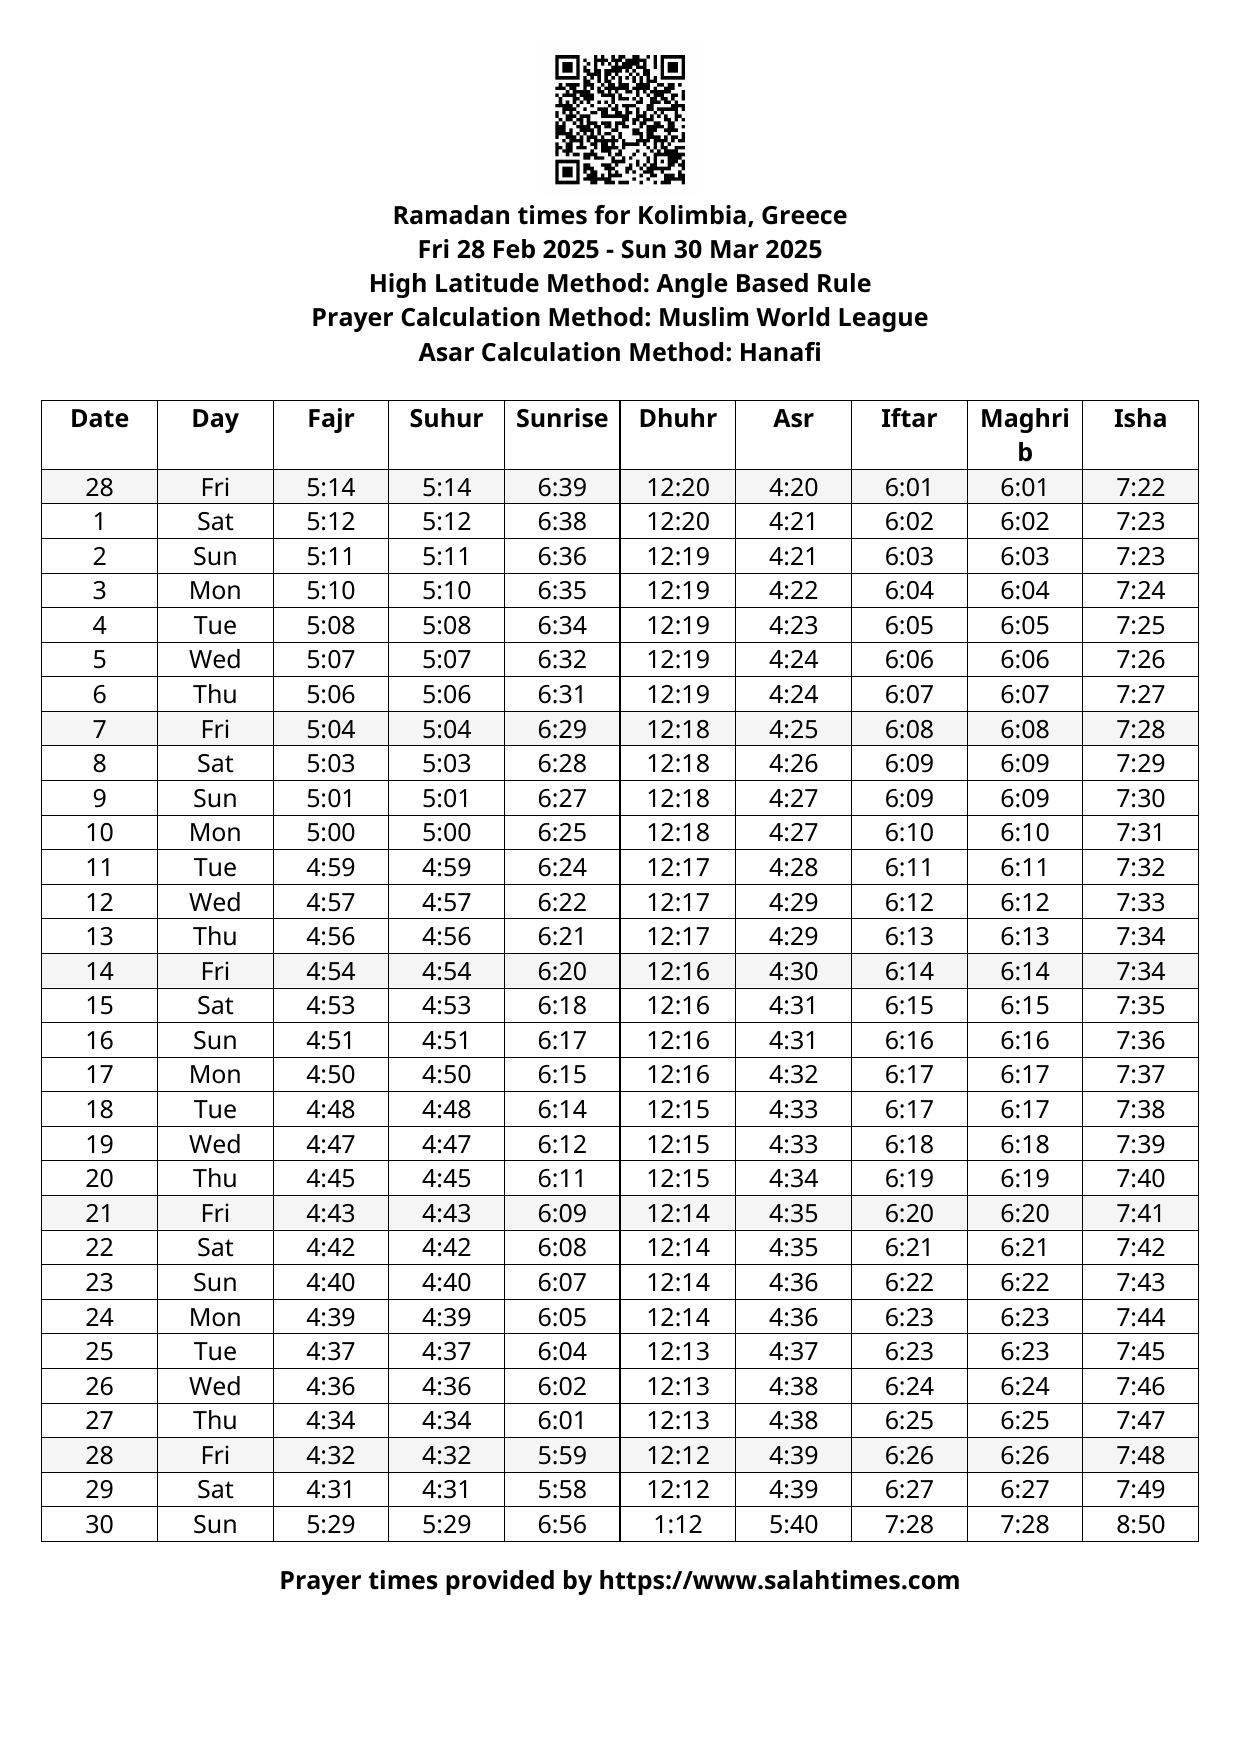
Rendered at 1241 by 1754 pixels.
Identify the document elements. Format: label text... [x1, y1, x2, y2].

table_cell 4:36 [389, 1369, 504, 1402]
table_cell 12:14 [621, 1265, 735, 1299]
table_cell 6:35 [505, 574, 619, 607]
table_header Sunrise [505, 401, 619, 469]
table_cell 4:42 [274, 1231, 388, 1264]
table_cell 6 [42, 677, 157, 711]
table_cell 7:27 [1083, 677, 1198, 711]
table_cell 7:45 [1083, 1334, 1198, 1368]
table_cell 4:59 [274, 850, 388, 884]
table_cell Thu [158, 1161, 273, 1195]
table_cell 4:45 [274, 1161, 388, 1195]
table_cell Tue [158, 850, 273, 884]
table_cell 4:28 [736, 850, 851, 884]
table_cell 4:30 [736, 954, 851, 987]
table_cell 4:34 [274, 1404, 388, 1437]
table_cell 7:22 [1083, 470, 1198, 503]
table_cell Mon [158, 1058, 273, 1091]
table_cell 4:43 [389, 1196, 504, 1229]
table_cell 6:20 [852, 1196, 967, 1229]
table_cell 6:09 [852, 746, 967, 780]
table_cell Wed [158, 885, 273, 918]
table_cell 12:13 [621, 1369, 735, 1402]
table_cell 4:53 [274, 989, 388, 1022]
text Prayer Calculation Method: Muslim World League [42, 300, 1198, 334]
table_cell 9 [42, 781, 157, 814]
picture [542, 41, 699, 198]
table_cell Sat [158, 989, 273, 1022]
table_cell 7:26 [1083, 643, 1198, 676]
table_cell 5:11 [274, 539, 388, 572]
table_cell 29 [42, 1473, 157, 1506]
table_cell 6:07 [505, 1265, 619, 1299]
table_cell 12:19 [621, 608, 735, 642]
table_cell 6:25 [968, 1404, 1082, 1437]
table_cell 10 [42, 816, 157, 849]
table_cell 6:10 [968, 816, 1082, 849]
table_cell 7:39 [1083, 1127, 1198, 1160]
table_cell 14 [42, 954, 157, 987]
table_cell 4:57 [389, 885, 504, 918]
table_cell 7:34 [1083, 954, 1198, 987]
table_header Fajr [274, 401, 388, 469]
table_cell Fri [158, 1438, 273, 1472]
table_header Isha [1083, 401, 1198, 469]
table_cell 6:13 [968, 919, 1082, 953]
table_cell 7:24 [1083, 574, 1198, 607]
table_cell 4:29 [736, 885, 851, 918]
table_cell 4:31 [736, 989, 851, 1022]
table_header Suhur [389, 401, 504, 469]
table_cell 6:23 [852, 1334, 967, 1368]
table_cell 6:08 [505, 1231, 619, 1264]
table_cell 12:15 [621, 1127, 735, 1160]
table_cell 6:12 [968, 885, 1082, 918]
table_cell 6:31 [505, 677, 619, 711]
table_cell 6:01 [852, 470, 967, 503]
table_cell 6:18 [505, 989, 619, 1022]
table_cell 6:12 [852, 885, 967, 918]
table_cell 6:09 [968, 781, 1082, 814]
table_cell 4:53 [389, 989, 504, 1022]
table_cell 4:29 [736, 919, 851, 953]
table_cell 5:04 [389, 712, 504, 745]
table_cell 12:16 [621, 989, 735, 1022]
table_cell 4:38 [736, 1404, 851, 1437]
table_cell 4:48 [389, 1092, 504, 1126]
table_cell 6:22 [505, 885, 619, 918]
table_cell 4:37 [274, 1334, 388, 1368]
table_cell 4:24 [736, 643, 851, 676]
table_header Dhuhr [621, 401, 735, 469]
table_cell 7:29 [1083, 746, 1198, 780]
table_cell Fri [158, 1196, 273, 1229]
table_cell 4:50 [274, 1058, 388, 1091]
table_cell 6:27 [852, 1473, 967, 1506]
table_cell 6:04 [852, 574, 967, 607]
table_cell 7:34 [1083, 919, 1198, 953]
table_cell 4:56 [389, 919, 504, 953]
table_cell 12:19 [621, 643, 735, 676]
table_cell Mon [158, 816, 273, 849]
table_cell 26 [42, 1369, 157, 1402]
table_cell 5:00 [274, 816, 388, 849]
table_cell 4:47 [274, 1127, 388, 1160]
table_cell 6:03 [852, 539, 967, 572]
table_cell 22 [42, 1231, 157, 1264]
table_cell 7:47 [1083, 1404, 1198, 1437]
table_cell 12:15 [621, 1092, 735, 1126]
table_cell 4:26 [736, 746, 851, 780]
table_header Iftar [852, 401, 967, 469]
table_cell 6:16 [968, 1023, 1082, 1057]
table_cell 6:23 [968, 1300, 1082, 1333]
table_cell Thu [158, 919, 273, 953]
table_cell 4:20 [736, 470, 851, 503]
table_cell 7:30 [1083, 781, 1198, 814]
table_cell 6:20 [968, 1196, 1082, 1229]
table_cell Sun [158, 781, 273, 814]
table_cell 4:33 [736, 1092, 851, 1126]
table_cell Tue [158, 1092, 273, 1126]
table_cell 6:34 [505, 608, 619, 642]
table_cell 6:14 [852, 954, 967, 987]
table_cell 12:20 [621, 470, 735, 503]
table_cell 4:36 [736, 1265, 851, 1299]
table_cell 5:06 [389, 677, 504, 711]
table_cell 7:33 [1083, 885, 1198, 918]
table_cell Thu [158, 677, 273, 711]
table_cell 12:18 [621, 712, 735, 745]
table_cell 12:18 [621, 816, 735, 849]
table_header Maghrib [968, 401, 1082, 469]
table_cell 6:20 [505, 954, 619, 987]
table_cell 4:39 [389, 1300, 504, 1333]
table_cell 6:11 [968, 850, 1082, 884]
table_cell 23 [42, 1265, 157, 1299]
table_cell 21 [42, 1196, 157, 1229]
table_cell 4:33 [736, 1127, 851, 1160]
table_cell 6:17 [968, 1058, 1082, 1091]
table_cell 7:28 [852, 1507, 967, 1541]
table_cell 2 [42, 539, 157, 572]
table_cell 25 [42, 1334, 157, 1368]
table_cell 6:09 [968, 746, 1082, 780]
table_cell 4:23 [736, 608, 851, 642]
table_cell 6:09 [505, 1196, 619, 1229]
table_cell 4:36 [274, 1369, 388, 1402]
table_cell 6:07 [852, 677, 967, 711]
table_cell 6:11 [852, 850, 967, 884]
table_cell 12:13 [621, 1404, 735, 1437]
table_cell 6:15 [968, 989, 1082, 1022]
table_cell 8:50 [1083, 1507, 1198, 1541]
table_cell 12:14 [621, 1231, 735, 1264]
table_cell Wed [158, 1369, 273, 1402]
table_cell 6:03 [968, 539, 1082, 572]
text Fri 28 Feb 2025 - Sun 30 Mar 2025 [42, 232, 1198, 266]
table_cell 4:39 [736, 1438, 851, 1472]
table_cell 5:07 [274, 643, 388, 676]
table_cell 3 [42, 574, 157, 607]
table_cell 6:18 [852, 1127, 967, 1160]
table_cell 4:31 [736, 1023, 851, 1057]
table_cell 4:43 [274, 1196, 388, 1229]
table_cell 4:37 [736, 1334, 851, 1368]
table_cell Sun [158, 1507, 273, 1541]
table_cell 15 [42, 989, 157, 1022]
table_cell 6:15 [852, 989, 967, 1022]
table_cell 6:32 [505, 643, 619, 676]
table_cell 4:22 [736, 574, 851, 607]
table_cell Sat [158, 1473, 273, 1506]
table_cell 6:38 [505, 504, 619, 538]
table_cell 5 [42, 643, 157, 676]
table_cell 12:13 [621, 1334, 735, 1368]
table_cell 7:49 [1083, 1473, 1198, 1506]
table_cell Sat [158, 746, 273, 780]
table_cell 6:15 [505, 1058, 619, 1091]
table_cell 4:45 [389, 1161, 504, 1195]
text Asar Calculation Method: Hanafi [42, 334, 1198, 368]
table_cell 6:13 [852, 919, 967, 953]
table_cell 4:59 [389, 850, 504, 884]
text Ramadan times for Kolimbia, Greece [42, 198, 1198, 232]
table_cell 4:25 [736, 712, 851, 745]
table_cell 4:36 [736, 1300, 851, 1333]
table_cell 12:17 [621, 850, 735, 884]
table_cell 6:26 [968, 1438, 1082, 1472]
table_cell 12:12 [621, 1438, 735, 1472]
table_cell 6:08 [852, 712, 967, 745]
text Prayer times provided by https://www.salahtimes.com [42, 1563, 1198, 1597]
table_cell 6:16 [852, 1023, 967, 1057]
table_cell 6:14 [968, 954, 1082, 987]
table_cell 6:01 [968, 470, 1082, 503]
table_cell 6:28 [505, 746, 619, 780]
table_cell 18 [42, 1092, 157, 1126]
table_cell 6:17 [505, 1023, 619, 1057]
table_cell 7:25 [1083, 608, 1198, 642]
table_cell 4:54 [389, 954, 504, 987]
table_cell 6:25 [505, 816, 619, 849]
table_cell 12:18 [621, 746, 735, 780]
table_cell Fri [158, 712, 273, 745]
table_cell 4:21 [736, 504, 851, 538]
table_cell 4:54 [274, 954, 388, 987]
table_cell 6:02 [505, 1369, 619, 1402]
table_cell 12:17 [621, 885, 735, 918]
table_cell 24 [42, 1300, 157, 1333]
table_cell 6:24 [968, 1369, 1082, 1402]
table_cell 12:19 [621, 677, 735, 711]
table_cell 6:09 [852, 781, 967, 814]
table_cell 4:31 [274, 1473, 388, 1506]
table_cell 4:51 [389, 1023, 504, 1057]
table_cell 6:23 [852, 1300, 967, 1333]
table_cell 4:32 [389, 1438, 504, 1472]
table_cell 5:01 [274, 781, 388, 814]
table_cell 4:35 [736, 1231, 851, 1264]
table_cell 5:07 [389, 643, 504, 676]
table_cell 4:34 [389, 1404, 504, 1437]
table_cell 4:42 [389, 1231, 504, 1264]
table_cell 6:04 [968, 574, 1082, 607]
table_cell 7:32 [1083, 850, 1198, 884]
table_cell 5:29 [274, 1507, 388, 1541]
table_cell 12 [42, 885, 157, 918]
table_cell 6:02 [852, 504, 967, 538]
table_cell 12:16 [621, 1058, 735, 1091]
table_cell 6:56 [505, 1507, 619, 1541]
table_cell 6:39 [505, 470, 619, 503]
table_cell 5:10 [274, 574, 388, 607]
table_cell 6:24 [505, 850, 619, 884]
table_cell 6:07 [968, 677, 1082, 711]
table_cell 11 [42, 850, 157, 884]
table_cell 12:20 [621, 504, 735, 538]
table_cell Sat [158, 504, 273, 538]
table_cell 5:12 [389, 504, 504, 538]
table_cell 4:38 [736, 1369, 851, 1402]
table_cell 6:17 [852, 1058, 967, 1091]
table_header Day [158, 401, 273, 469]
table_cell 5:58 [505, 1473, 619, 1506]
table_cell 5:08 [274, 608, 388, 642]
table_cell 6:22 [852, 1265, 967, 1299]
table_cell 6:14 [505, 1092, 619, 1126]
table_cell 6:21 [852, 1231, 967, 1264]
table_cell Sun [158, 1023, 273, 1057]
table_cell 6:06 [968, 643, 1082, 676]
table_cell 5:00 [389, 816, 504, 849]
table_cell 7:41 [1083, 1196, 1198, 1229]
table_cell 1:12 [621, 1507, 735, 1541]
table_cell 16 [42, 1023, 157, 1057]
table_cell 7:42 [1083, 1231, 1198, 1264]
table_cell 4:47 [389, 1127, 504, 1160]
table_cell 5:01 [389, 781, 504, 814]
table_cell 4:27 [736, 781, 851, 814]
table_cell 6:27 [968, 1473, 1082, 1506]
table_cell Wed [158, 1127, 273, 1160]
table_cell 27 [42, 1404, 157, 1437]
table_cell 7:36 [1083, 1023, 1198, 1057]
table_header Date [42, 401, 157, 469]
table_cell 5:03 [274, 746, 388, 780]
table_cell 20 [42, 1161, 157, 1195]
table_cell 5:14 [274, 470, 388, 503]
table_cell 7:28 [968, 1507, 1082, 1541]
table_cell 6:05 [968, 608, 1082, 642]
table_cell 4:39 [274, 1300, 388, 1333]
table_cell Thu [158, 1404, 273, 1437]
table_cell 13 [42, 919, 157, 953]
table_cell 6:19 [852, 1161, 967, 1195]
table_cell 6:22 [968, 1265, 1082, 1299]
table_cell 12:12 [621, 1473, 735, 1506]
table_cell 6:06 [852, 643, 967, 676]
table_cell 4:32 [274, 1438, 388, 1472]
table_cell 6:04 [505, 1334, 619, 1368]
table_cell Wed [158, 643, 273, 676]
table_cell 7:44 [1083, 1300, 1198, 1333]
table_cell 12:19 [621, 574, 735, 607]
table_cell 6:24 [852, 1369, 967, 1402]
table_cell Fri [158, 954, 273, 987]
table_cell 5:04 [274, 712, 388, 745]
table_cell 6:05 [852, 608, 967, 642]
table_cell 4:51 [274, 1023, 388, 1057]
table_cell 12:16 [621, 1023, 735, 1057]
table_cell 7:37 [1083, 1058, 1198, 1091]
table_cell Tue [158, 608, 273, 642]
table_cell 4:48 [274, 1092, 388, 1126]
table_cell 7:35 [1083, 989, 1198, 1022]
table_cell 4:21 [736, 539, 851, 572]
table_cell 7:46 [1083, 1369, 1198, 1402]
table_cell Mon [158, 1300, 273, 1333]
table_cell 7:48 [1083, 1438, 1198, 1472]
table_cell Mon [158, 574, 273, 607]
table_cell 6:19 [968, 1161, 1082, 1195]
table_cell 28 [42, 470, 157, 503]
table_cell 12:16 [621, 954, 735, 987]
table_cell 6:05 [505, 1300, 619, 1333]
table_cell 6:02 [968, 504, 1082, 538]
table_cell 6:21 [505, 919, 619, 953]
table_cell 12:14 [621, 1196, 735, 1229]
table_cell 6:17 [968, 1092, 1082, 1126]
table_cell 5:11 [389, 539, 504, 572]
table_cell 7:43 [1083, 1265, 1198, 1299]
table_cell 6:12 [505, 1127, 619, 1160]
table_cell 4:56 [274, 919, 388, 953]
table_cell 7:23 [1083, 504, 1198, 538]
table_cell 5:29 [389, 1507, 504, 1541]
table_cell 12:19 [621, 539, 735, 572]
table_cell 1 [42, 504, 157, 538]
table_cell 6:26 [852, 1438, 967, 1472]
table_cell 7:31 [1083, 816, 1198, 849]
table_cell 5:40 [736, 1507, 851, 1541]
table_cell 6:10 [852, 816, 967, 849]
table_header Asr [736, 401, 851, 469]
table_cell 6:25 [852, 1404, 967, 1437]
table_cell 6:29 [505, 712, 619, 745]
table_cell 17 [42, 1058, 157, 1091]
table_cell 12:18 [621, 781, 735, 814]
table_cell 5:08 [389, 608, 504, 642]
table_cell 7:38 [1083, 1092, 1198, 1126]
table_cell 5:59 [505, 1438, 619, 1472]
table_cell 4:37 [389, 1334, 504, 1368]
table_cell 4:50 [389, 1058, 504, 1091]
table_cell 4:40 [389, 1265, 504, 1299]
table_cell 5:06 [274, 677, 388, 711]
table_cell 5:03 [389, 746, 504, 780]
table_cell 4:32 [736, 1058, 851, 1091]
table_cell 28 [42, 1438, 157, 1472]
table_cell Sun [158, 539, 273, 572]
table_cell 6:21 [968, 1231, 1082, 1264]
table_cell Sat [158, 1231, 273, 1264]
table_cell 4:39 [736, 1473, 851, 1506]
table_cell 12:15 [621, 1161, 735, 1195]
table_cell 5:12 [274, 504, 388, 538]
table_cell 4:31 [389, 1473, 504, 1506]
table_cell 7:28 [1083, 712, 1198, 745]
table_cell 6:23 [968, 1334, 1082, 1368]
table_cell 19 [42, 1127, 157, 1160]
table_cell Tue [158, 1334, 273, 1368]
text High Latitude Method: Angle Based Rule [42, 266, 1198, 300]
table_cell 6:17 [852, 1092, 967, 1126]
table_cell 30 [42, 1507, 157, 1541]
table_cell 4:27 [736, 816, 851, 849]
table_cell 5:10 [389, 574, 504, 607]
table_cell 6:11 [505, 1161, 619, 1195]
table_cell 7 [42, 712, 157, 745]
table_cell 12:14 [621, 1300, 735, 1333]
table_cell 6:36 [505, 539, 619, 572]
table_cell 4:35 [736, 1196, 851, 1229]
table_cell 4:34 [736, 1161, 851, 1195]
table_cell 7:40 [1083, 1161, 1198, 1195]
table_cell 12:17 [621, 919, 735, 953]
table_cell 4 [42, 608, 157, 642]
table_cell 4:24 [736, 677, 851, 711]
table_cell Sun [158, 1265, 273, 1299]
table_cell 6:18 [968, 1127, 1082, 1160]
table_cell 7:23 [1083, 539, 1198, 572]
table_cell Fri [158, 470, 273, 503]
table_cell 6:08 [968, 712, 1082, 745]
table_cell 5:14 [389, 470, 504, 503]
table_cell 6:01 [505, 1404, 619, 1437]
table_cell 4:40 [274, 1265, 388, 1299]
table_cell 8 [42, 746, 157, 780]
table_cell 4:57 [274, 885, 388, 918]
table_cell 6:27 [505, 781, 619, 814]
